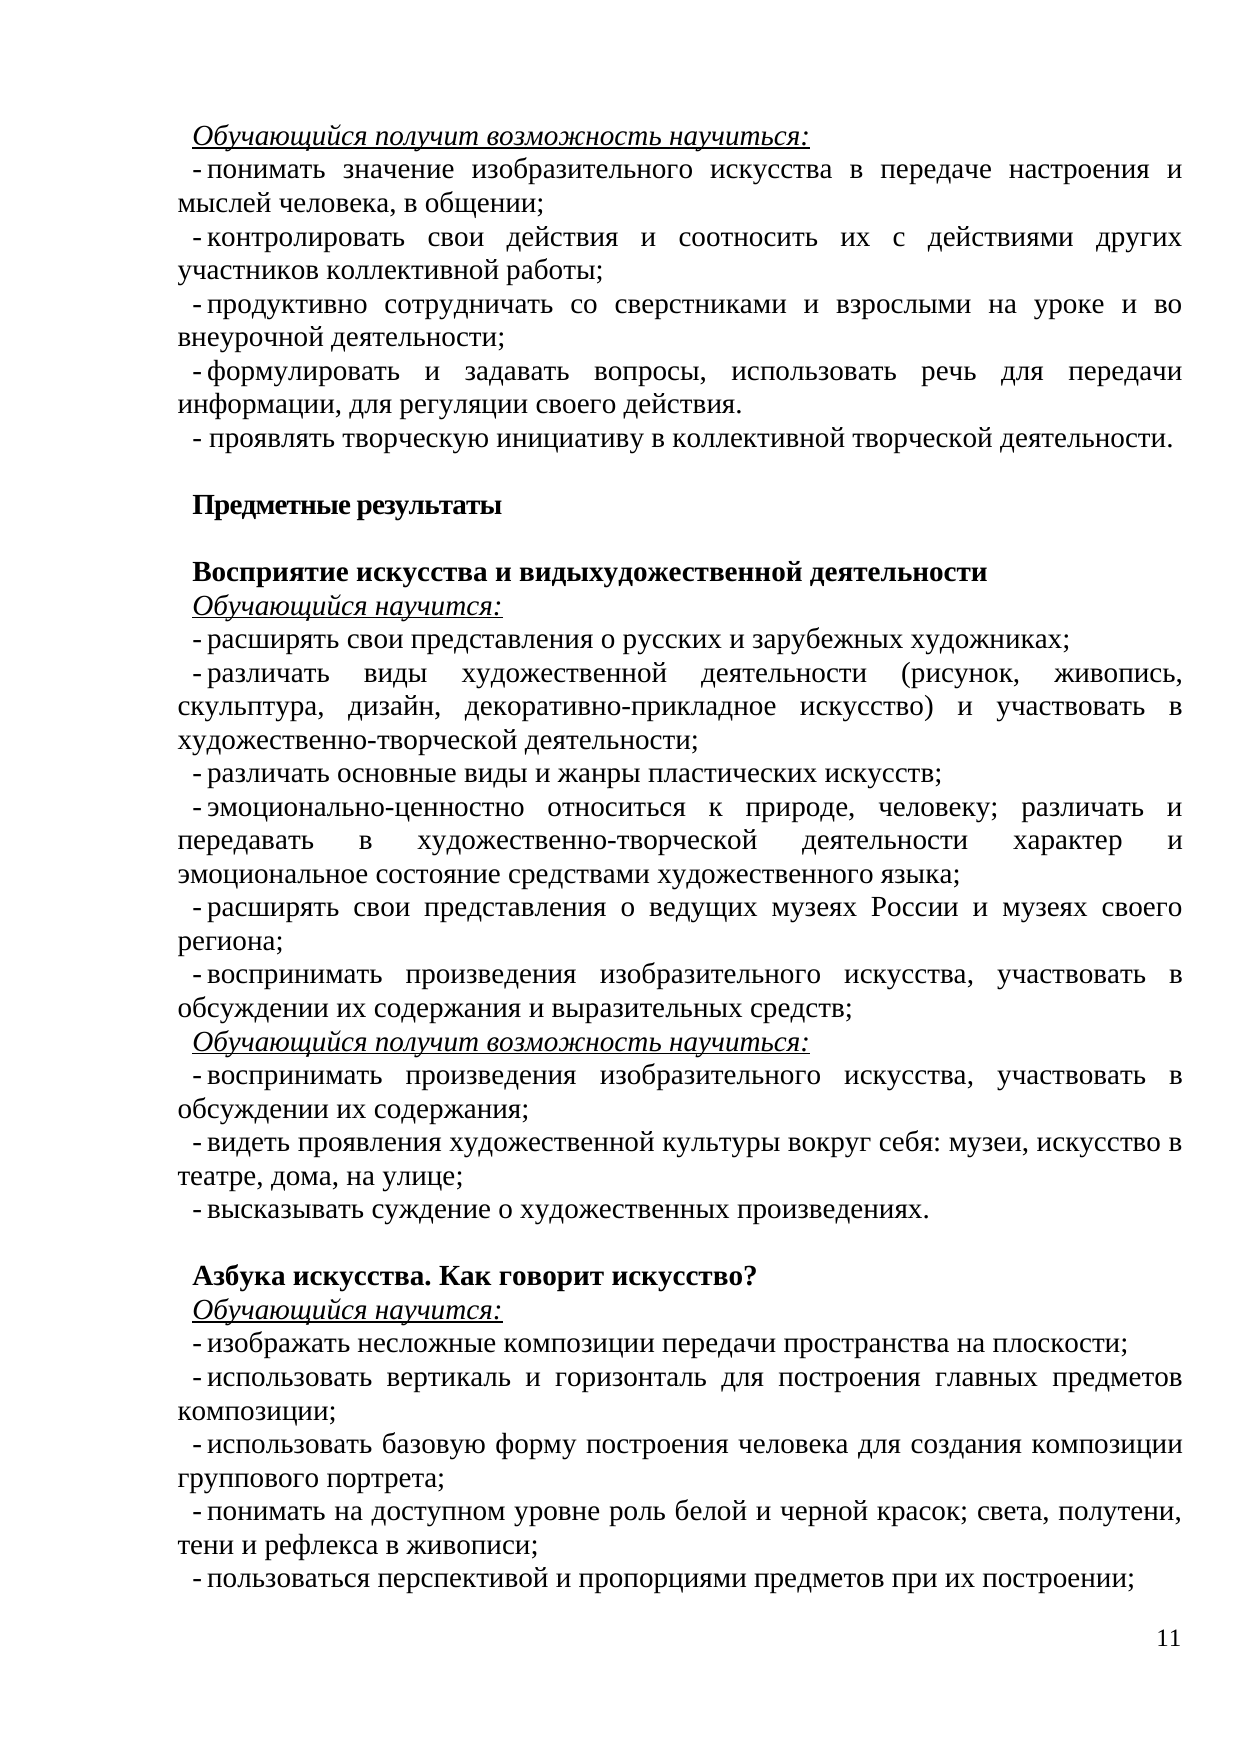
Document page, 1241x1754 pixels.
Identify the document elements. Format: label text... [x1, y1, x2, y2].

list видеть проявления художественной культуры вокруг себя: музеи, искусство в театре, дома, на улице; [177, 1124, 1183, 1191]
text Предметные результаты [177, 487, 1183, 521]
text - воспринимать произведения изобразительного искусства, участвовать в обсуждении их содержания и выразительных средств; [177, 957, 1183, 1024]
text Обучающийся получит возможность научиться: [177, 1024, 1183, 1057]
list контролировать свои действия и соотносить их с действиями других участников коллективной работы; [177, 219, 1183, 286]
text - изображать несложные композиции передачи пространства на плоскости; [177, 1326, 1183, 1359]
list различать основные виды и жанры пластических искусств; [177, 755, 1183, 789]
list использовать базовую форму построения человека для создания композиции группового портрета; [177, 1426, 1183, 1493]
text Обучающийся научится: [177, 1292, 1183, 1326]
text Обучающийся научится: [177, 588, 1183, 621]
list эмоционально-ценностно относиться к природе, человеку; различать и передавать в художественно-творческой деятельности характер и эмоциональное состояние средствами художественного языка; [177, 789, 1183, 889]
text Восприятие искусства и видыхудожественной деятельности [177, 554, 1183, 588]
text Обучающийся получит возможность научиться: [177, 118, 1183, 152]
list расширять свои представления о русских и зарубежных художниках; [177, 621, 1183, 655]
list различать виды художественной деятельности (рисунок, живопись, скульптура, дизайн, декоративно-прикладное искусство) и участвовать в художественно-творческой деятельности; [177, 655, 1183, 755]
list формулировать и задавать вопросы, использовать речь для передачи информации, для регуляции своего действия. [177, 353, 1183, 420]
text - использовать вертикаль и горизонталь для построения главных предметов композиции; [177, 1359, 1183, 1426]
list продуктивно сотрудничать со сверстниками и взрослыми на уроке и во внеурочной деятельности; [177, 286, 1183, 353]
list пользоваться перспективой и пропорциями предметов при их построении; [177, 1560, 1183, 1594]
list высказывать суждение о художественных произведениях. [177, 1191, 1183, 1225]
list расширять свои представления о ведущих музеях России и музеях своего региона; [177, 889, 1183, 957]
list понимать значение изобразительного искусства в передаче настроения и мыслей человека, в общении; [177, 152, 1183, 219]
text - проявлять творческую инициативу в коллективной творческой деятельности. [177, 420, 1183, 453]
list воспринимать произведения изобразительного искусства, участвовать в обсуждении их содержания; [177, 1057, 1183, 1124]
text Азбука искусства. Как говорит искусство? [177, 1258, 1183, 1292]
list понимать на доступном уровне роль белой и черной красок; света, полутени, тени и рефлекса в живописи; [177, 1493, 1183, 1560]
